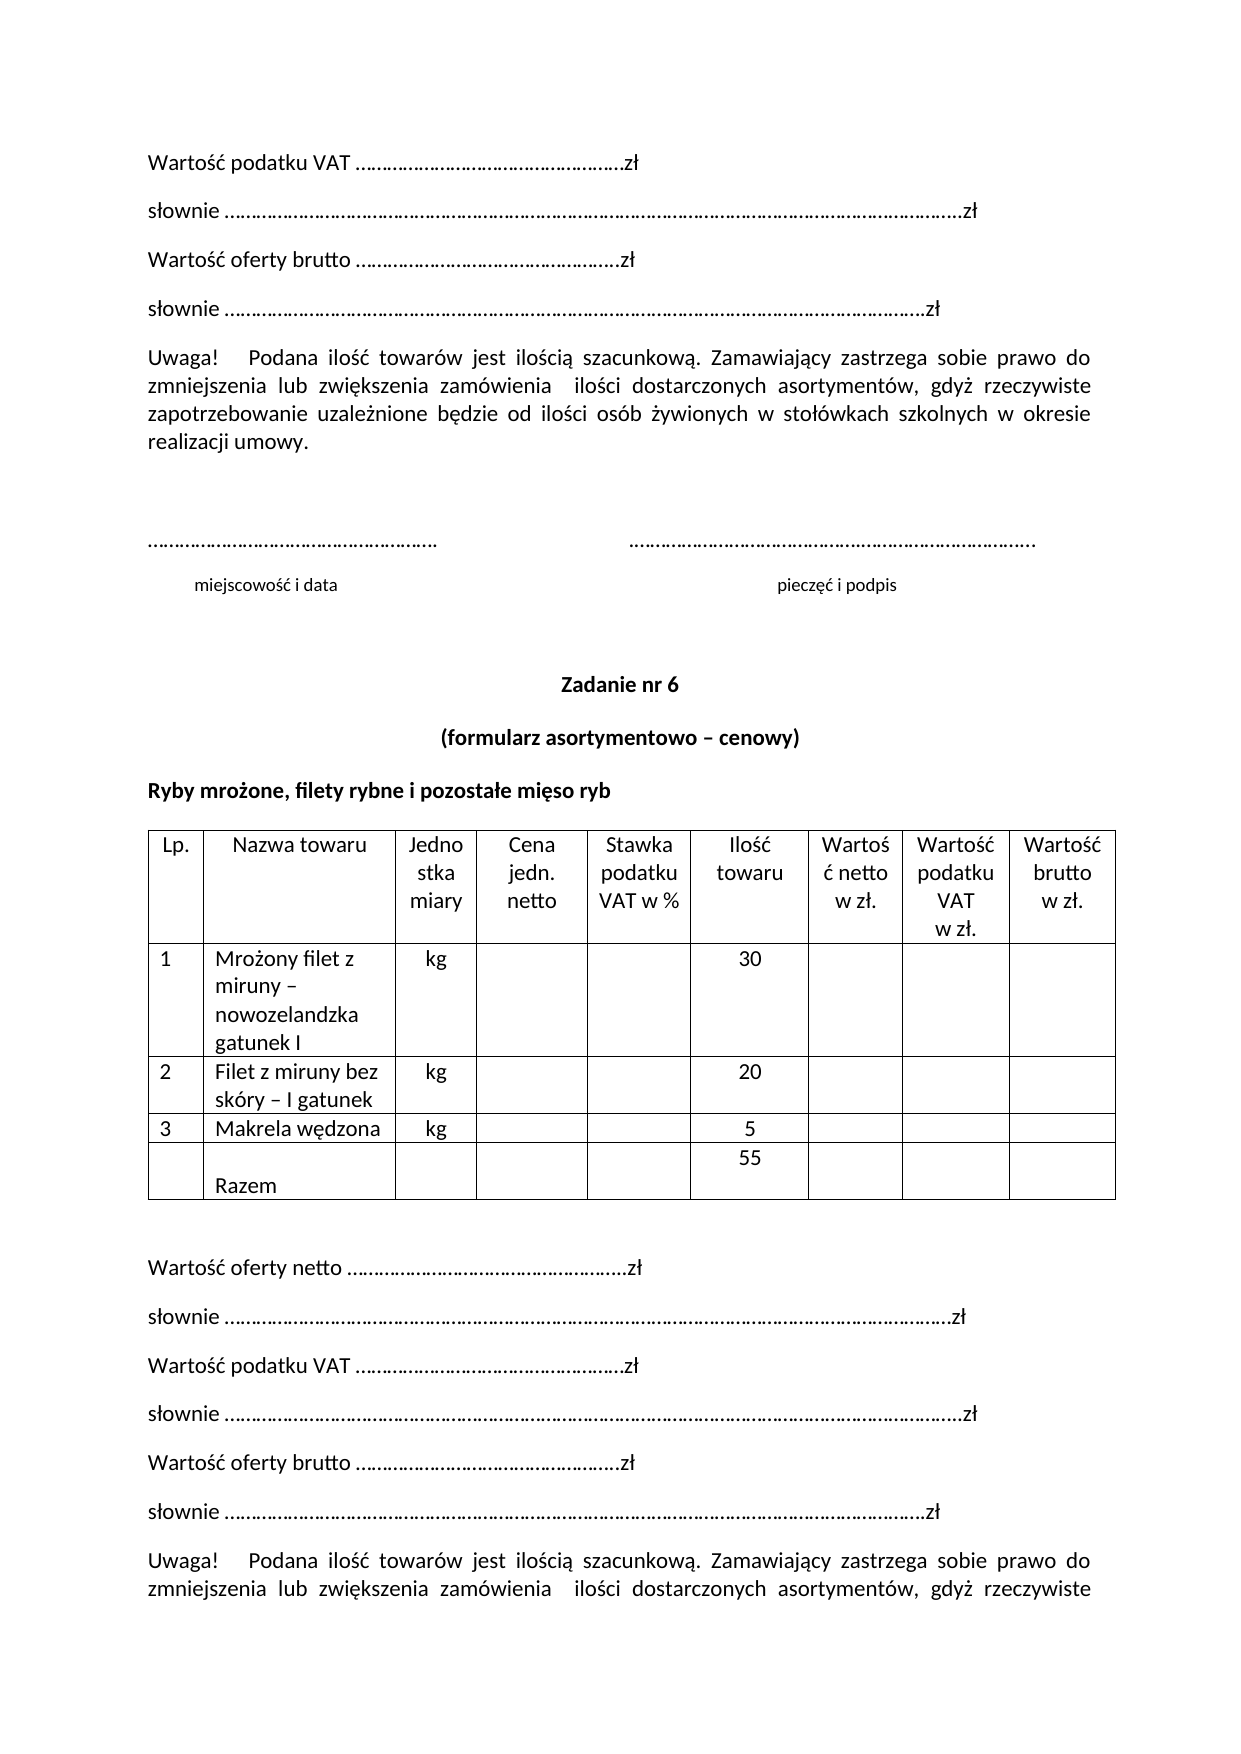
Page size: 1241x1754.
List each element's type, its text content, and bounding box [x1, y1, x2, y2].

table_header Lp. [149, 831, 203, 943]
table_cell Razem [204, 1143, 395, 1199]
table_header Nazwa towaru [204, 831, 395, 943]
table_cell [1010, 1057, 1115, 1113]
table_cell [588, 1114, 690, 1142]
table_header Wartość brutto w zł. [1010, 831, 1115, 943]
table_cell [477, 1143, 587, 1199]
text słownie …………………………………………………………………………………………………………………………..zł [148, 1399, 1093, 1428]
text Wartość oferty brutto …………………………………………..zł [148, 245, 1093, 273]
table_header Cena jedn. netto [477, 831, 587, 943]
text słownie …………………………………………………………………………………………………………………………..zł [148, 196, 1093, 224]
table_cell [903, 1114, 1009, 1142]
table_cell [809, 944, 902, 1056]
table_header Stawka podatku VAT w % [588, 831, 690, 943]
text słownie …………………………………………………………………………………………………………………….zł [148, 294, 1093, 322]
table_cell [809, 1114, 902, 1142]
table_cell [588, 1057, 690, 1113]
table_cell Filet z miruny bez skóry – I gatunek [204, 1057, 395, 1113]
table_cell 55 [691, 1143, 808, 1199]
table_cell 2 [149, 1057, 203, 1113]
table_cell [809, 1143, 902, 1199]
text Wartość oferty brutto …………………………………………..zł [148, 1448, 1093, 1476]
table_cell 30 [691, 944, 808, 1056]
text Wartość oferty netto ……………………………………………..zł [148, 1253, 1093, 1281]
text ………………………………………………. .…………………………………….…………………………... [148, 525, 1093, 553]
table_cell kg [396, 1114, 476, 1142]
table_cell 1 [149, 944, 203, 1056]
table_header Wartość netto w zł. [809, 831, 902, 943]
table_cell kg [396, 1057, 476, 1113]
table_cell 5 [691, 1114, 808, 1142]
table_cell Mrożony filet z miruny – nowozelandzka gatunek I [204, 944, 395, 1056]
table_cell [809, 1057, 902, 1113]
text (formularz asortymentowo – cenowy) [148, 723, 1093, 751]
table_cell [477, 944, 587, 1056]
text Zadanie nr 6 [148, 670, 1093, 698]
table_cell [903, 1143, 1009, 1199]
text Ryby mrożone, filety rybne i pozostałe mięso ryb [148, 776, 1093, 804]
text słownie …………………………………………………………………………………………………………………………zł [148, 1302, 1093, 1330]
table_cell [477, 1114, 587, 1142]
text słownie …………………………………………………………………………………………………………………….zł [148, 1497, 1093, 1525]
table_cell [1010, 944, 1115, 1056]
table_cell [588, 1143, 690, 1199]
table_cell [396, 1143, 476, 1199]
table_cell [1010, 1143, 1115, 1199]
table_cell [903, 944, 1009, 1056]
table_header Ilość towaru [691, 831, 808, 943]
table_header Wartość podatku VAT w zł. [903, 831, 1009, 943]
table_cell kg [396, 944, 476, 1056]
table_cell [149, 1143, 203, 1199]
table_cell 3 [149, 1114, 203, 1142]
table_cell [588, 944, 690, 1056]
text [148, 1546, 1093, 1602]
text Wartość podatku VAT ……………………………………………zł [148, 1351, 1093, 1379]
table_cell [903, 1057, 1009, 1113]
text miejscowość i data pieczęć i podpis [148, 574, 1093, 597]
table_cell [477, 1057, 587, 1113]
table_cell [1010, 1114, 1115, 1142]
table_cell Makrela wędzona [204, 1114, 395, 1142]
table_cell 20 [691, 1057, 808, 1113]
table_header Jednostka miary [396, 831, 476, 943]
text Wartość podatku VAT ……………………………………………zł [148, 148, 1093, 176]
